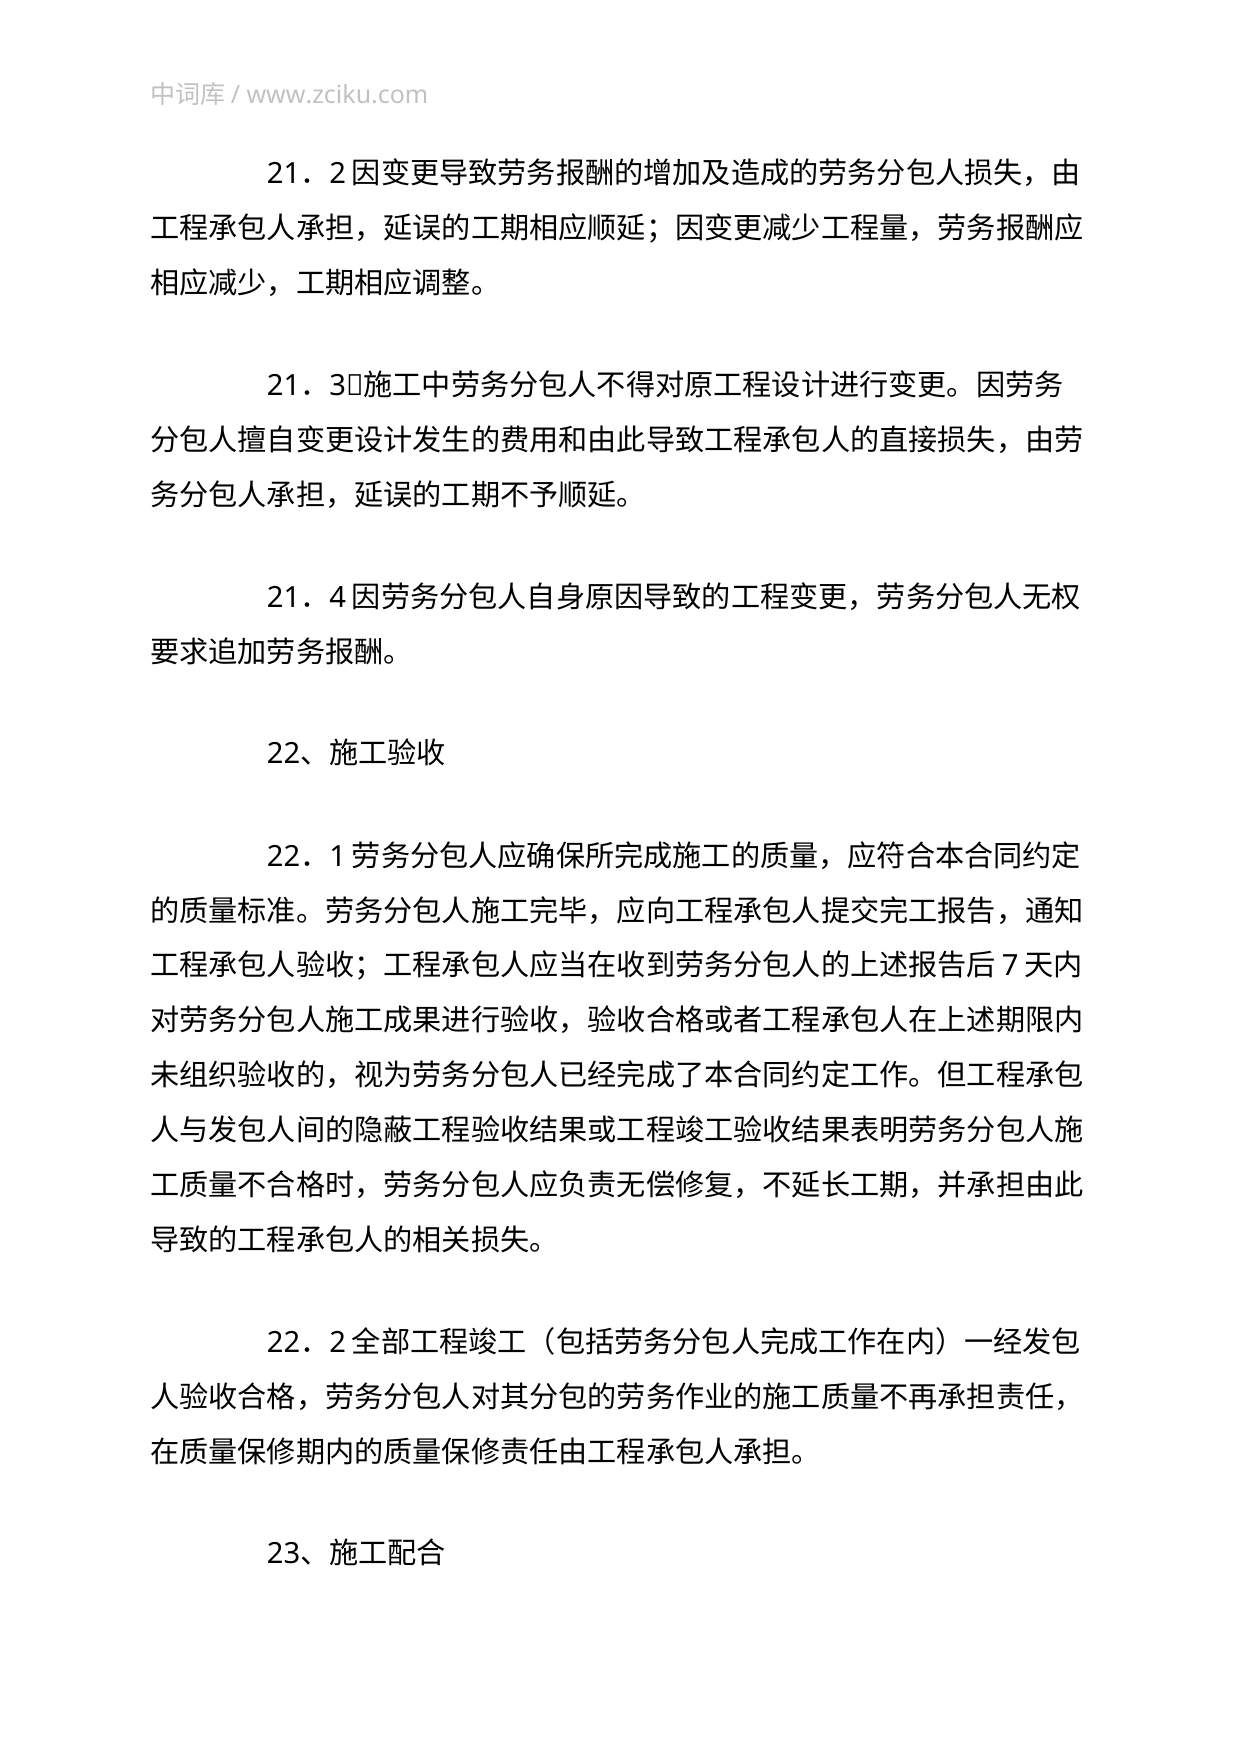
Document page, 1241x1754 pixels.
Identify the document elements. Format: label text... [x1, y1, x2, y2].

text 22．2全部工程竣工（包括劳务分包人完成工作在内）一经发包人验收合格，劳务分包人对其分包的劳务作业的施工质量不再承担责任，在质量保修期内的质量保修责任由工程承包人承担。 [150, 1318, 1090, 1471]
text 22、施工验收 [150, 730, 1090, 772]
text 22．1劳务分包人应确保所完成施工的质量，应符合本合同约定的质量标准。劳务分包人施工完毕，应向工程承包人提交完工报告，通知工程承包人验收；工程承包人应当在收到劳务分包人的上述报告后7天内对劳务分包人施工成果进行验收，验收合格或者工程承包人在上述期限内未组织验收的，视为劳务分包人已经完成了本合同约定工作。但工程承包人与发包人间的隐蔽工程验收结果或工程竣工验收结果表明劳务分包人施工质量不合格时，劳务分包人应负责无偿修复，不延长工期，并承担由此导致的工程承包人的相关损失。 [150, 832, 1090, 1259]
text 21．3施工中劳务分包人不得对原工程设计进行变更。因劳务分包人擅自变更设计发生的费用和由此导致工程承包人的直接损失，由劳务分包人承担，延误的工期不予顺延。 [150, 362, 1090, 514]
text 23、施工配合 [150, 1530, 1090, 1572]
text 21．2因变更导致劳务报酬的增加及造成的劳务分包人损失，由工程承包人承担，延误的工期相应顺延；因变更减少工程量，劳务报酬应相应减少，工期相应调整。 [150, 150, 1090, 302]
text 21．4因劳务分包人自身原因导致的工程变更，劳务分包人无权要求追加劳务报酬。 [150, 573, 1090, 671]
